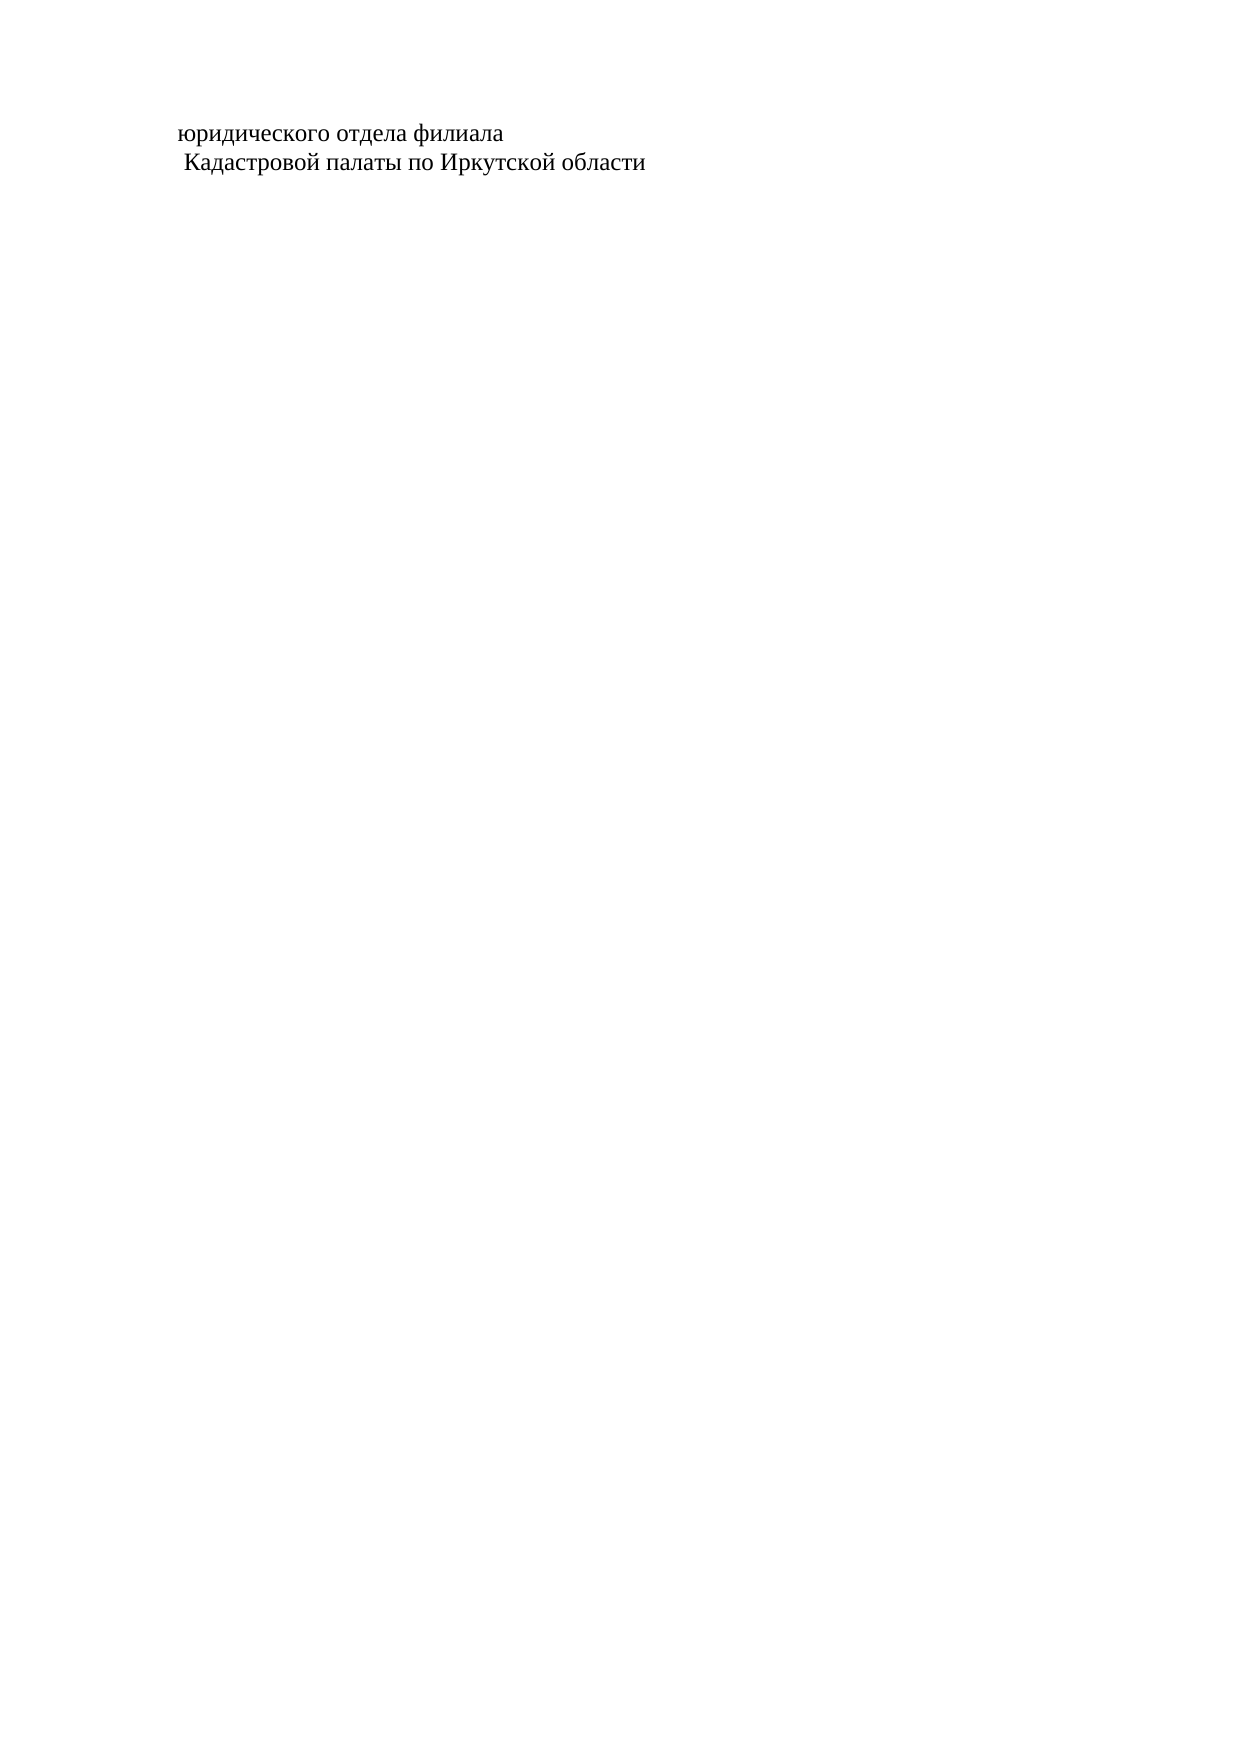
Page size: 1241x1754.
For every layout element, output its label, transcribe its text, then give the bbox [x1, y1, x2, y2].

text юридического отдела филиала [177, 118, 1152, 147]
text Кадастровой палаты по Иркутской области [177, 147, 1152, 176]
